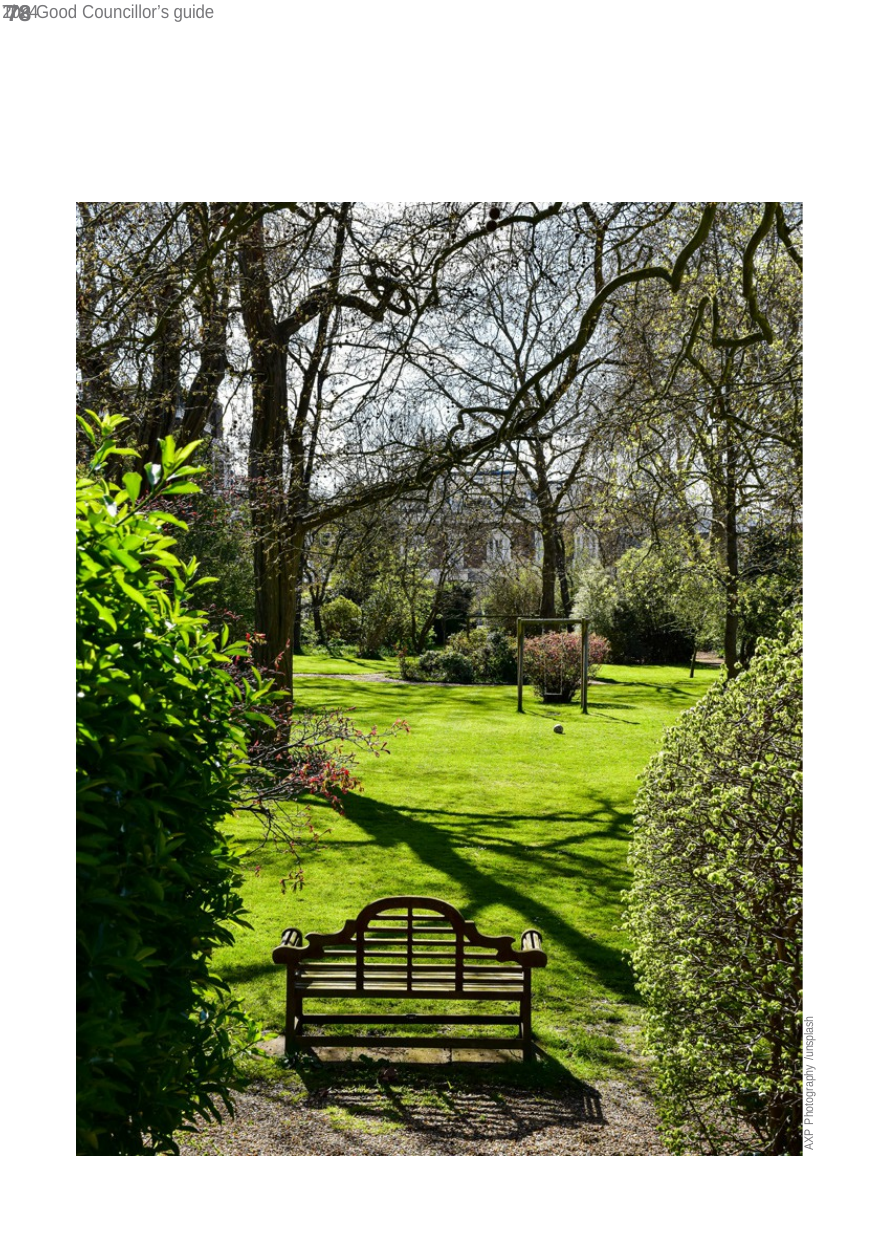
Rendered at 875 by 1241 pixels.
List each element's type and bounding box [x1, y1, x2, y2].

picture [76, 202, 803, 1156]
